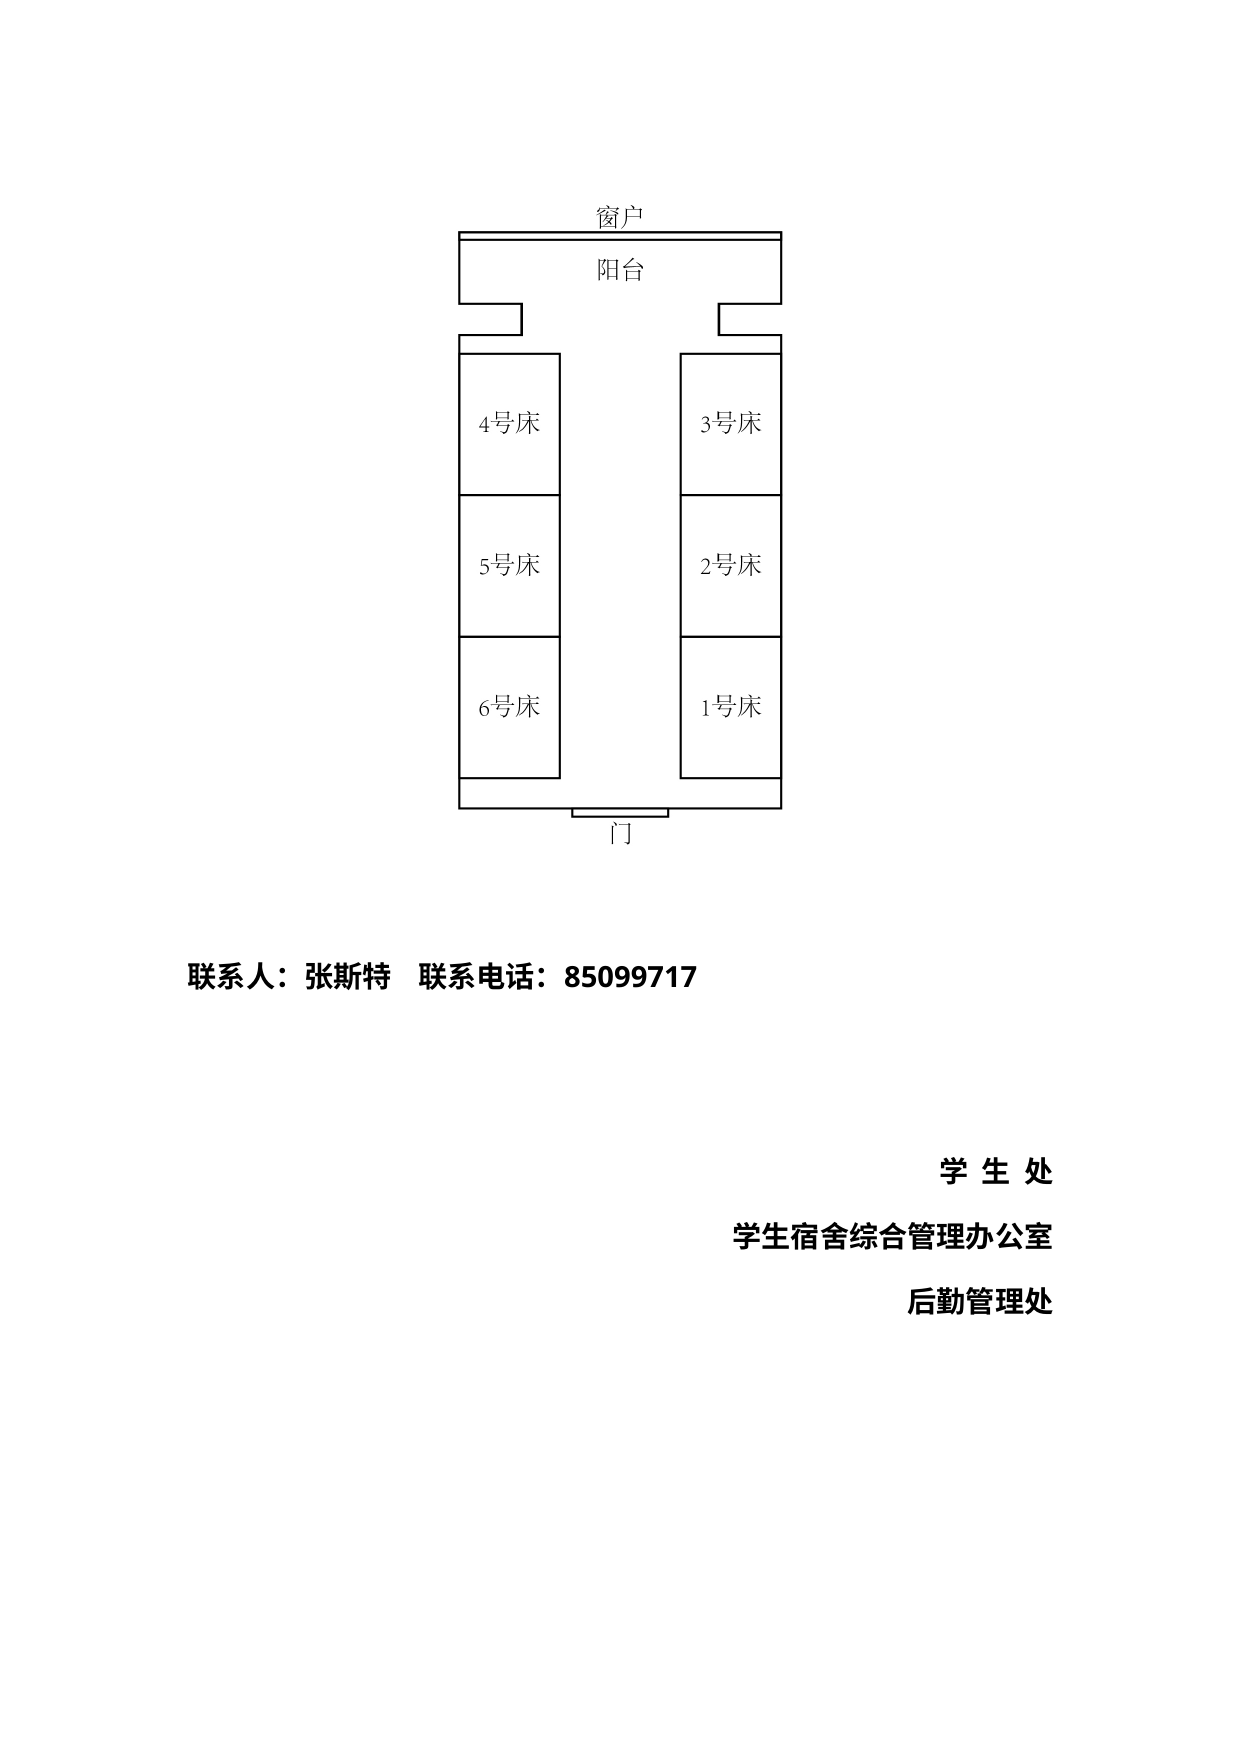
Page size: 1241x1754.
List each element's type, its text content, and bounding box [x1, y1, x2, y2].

text 学 生 处 [187, 1137, 1053, 1202]
picture [325, 129, 916, 924]
text 联系人：张斯特 联系电话：85099717 [187, 942, 1053, 1007]
text 学生宿舍综合管理办公室 [187, 1202, 1053, 1267]
text 后勤管理处 [187, 1267, 1053, 1332]
